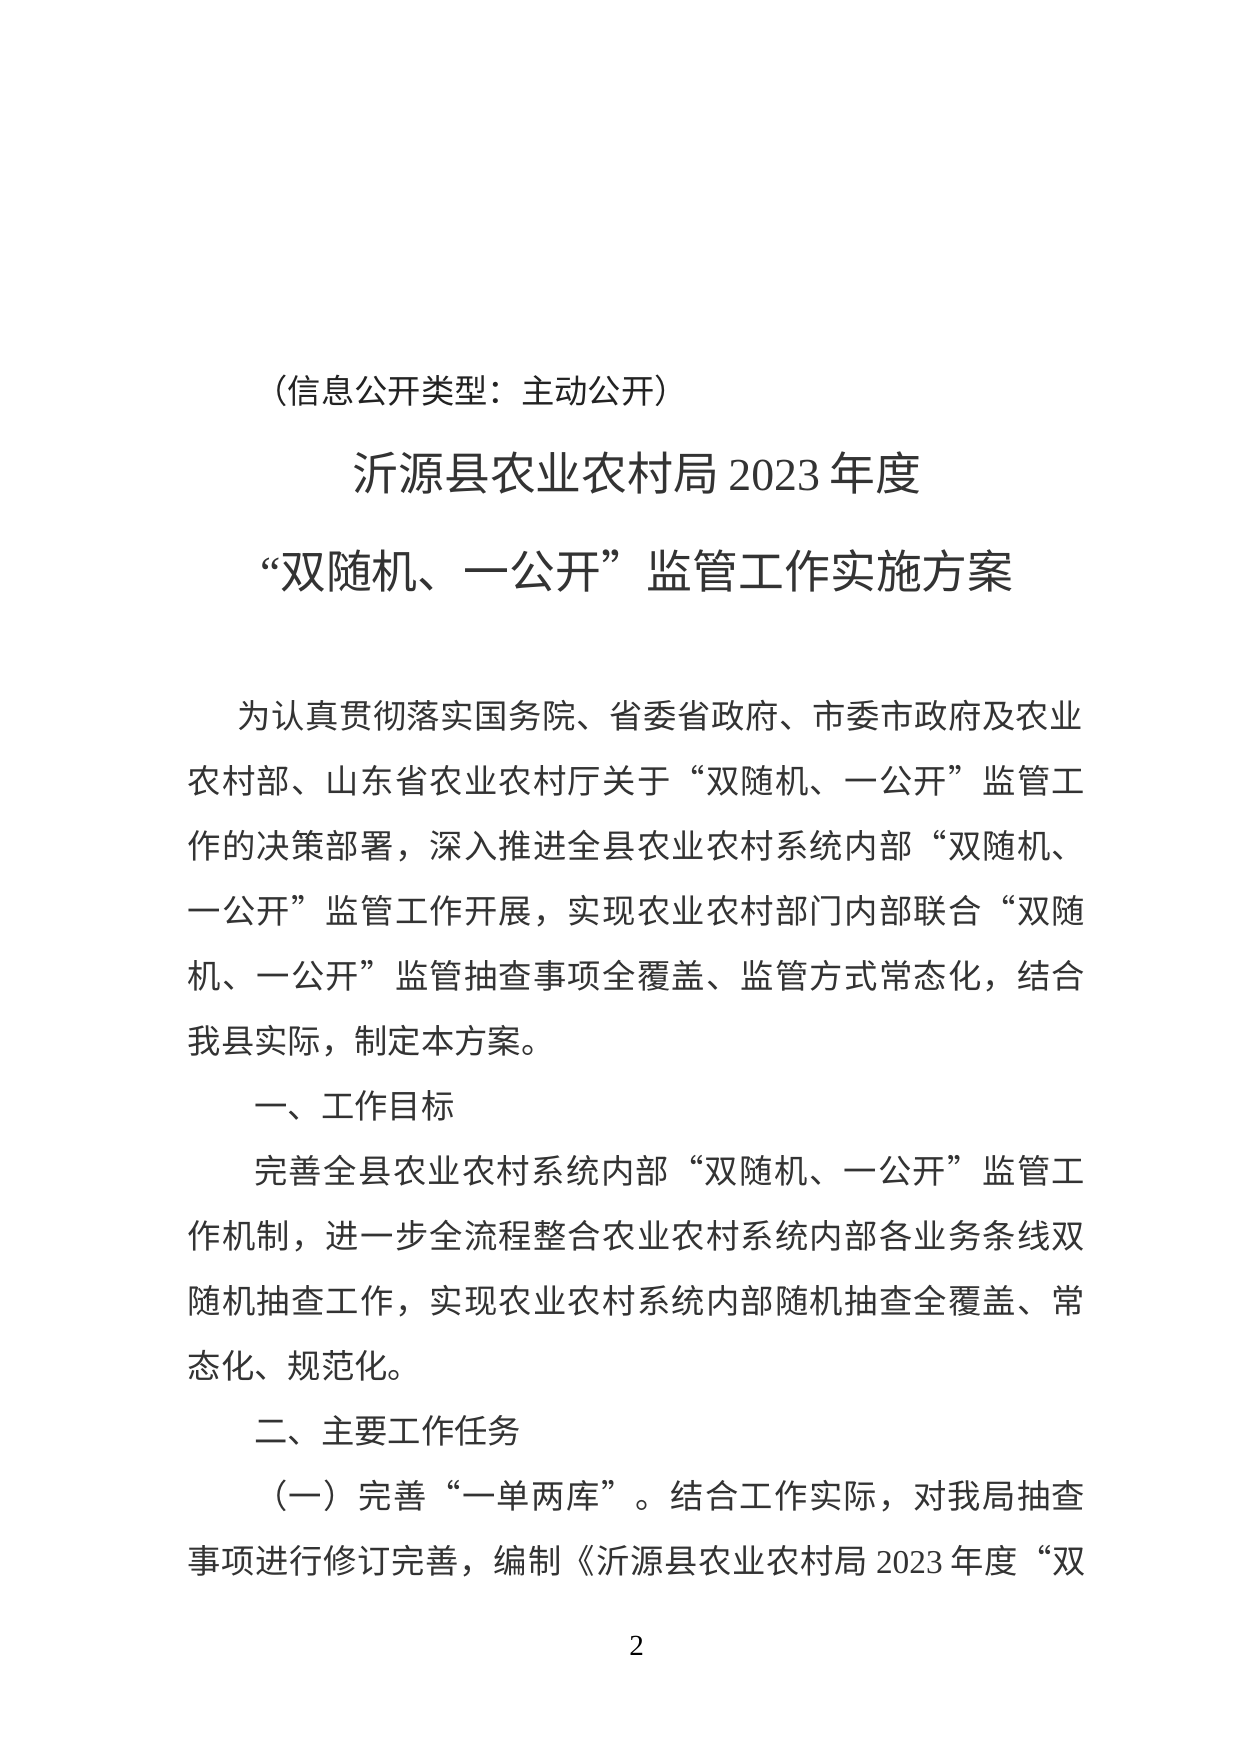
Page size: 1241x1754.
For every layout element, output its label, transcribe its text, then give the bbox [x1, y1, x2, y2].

text “双随机、一公开”监管工作实施方案 [187, 519, 1085, 617]
text 为认真贯彻落实国务院、省委省政府、市委市政府及农业农村部、山东省农业农村厅关于“双随机、一公开”监管工作的决策部署，深入推进全县农业农村系统内部“双随机、一公开”监管工作开展，实现农业农村部门内部联合“双随机、一公开”监管抽查事项全覆盖、监管方式常态化，结合我县实际，制定本方案。 [187, 682, 1085, 1072]
text （信息公开类型：主动公开） [187, 357, 1085, 422]
text 二、主要工作任务 [187, 1397, 1085, 1462]
text 一、工作目标 [187, 1072, 1085, 1137]
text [187, 1462, 1085, 1592]
text 沂源县农业农村局2023年度 [187, 422, 1085, 519]
text 完善全县农业农村系统内部“双随机、一公开”监管工作机制，进一步全流程整合农业农村系统内部各业务条线双随机抽查工作，实现农业农村系统内部随机抽查全覆盖、常态化、规范化。 [187, 1137, 1085, 1397]
